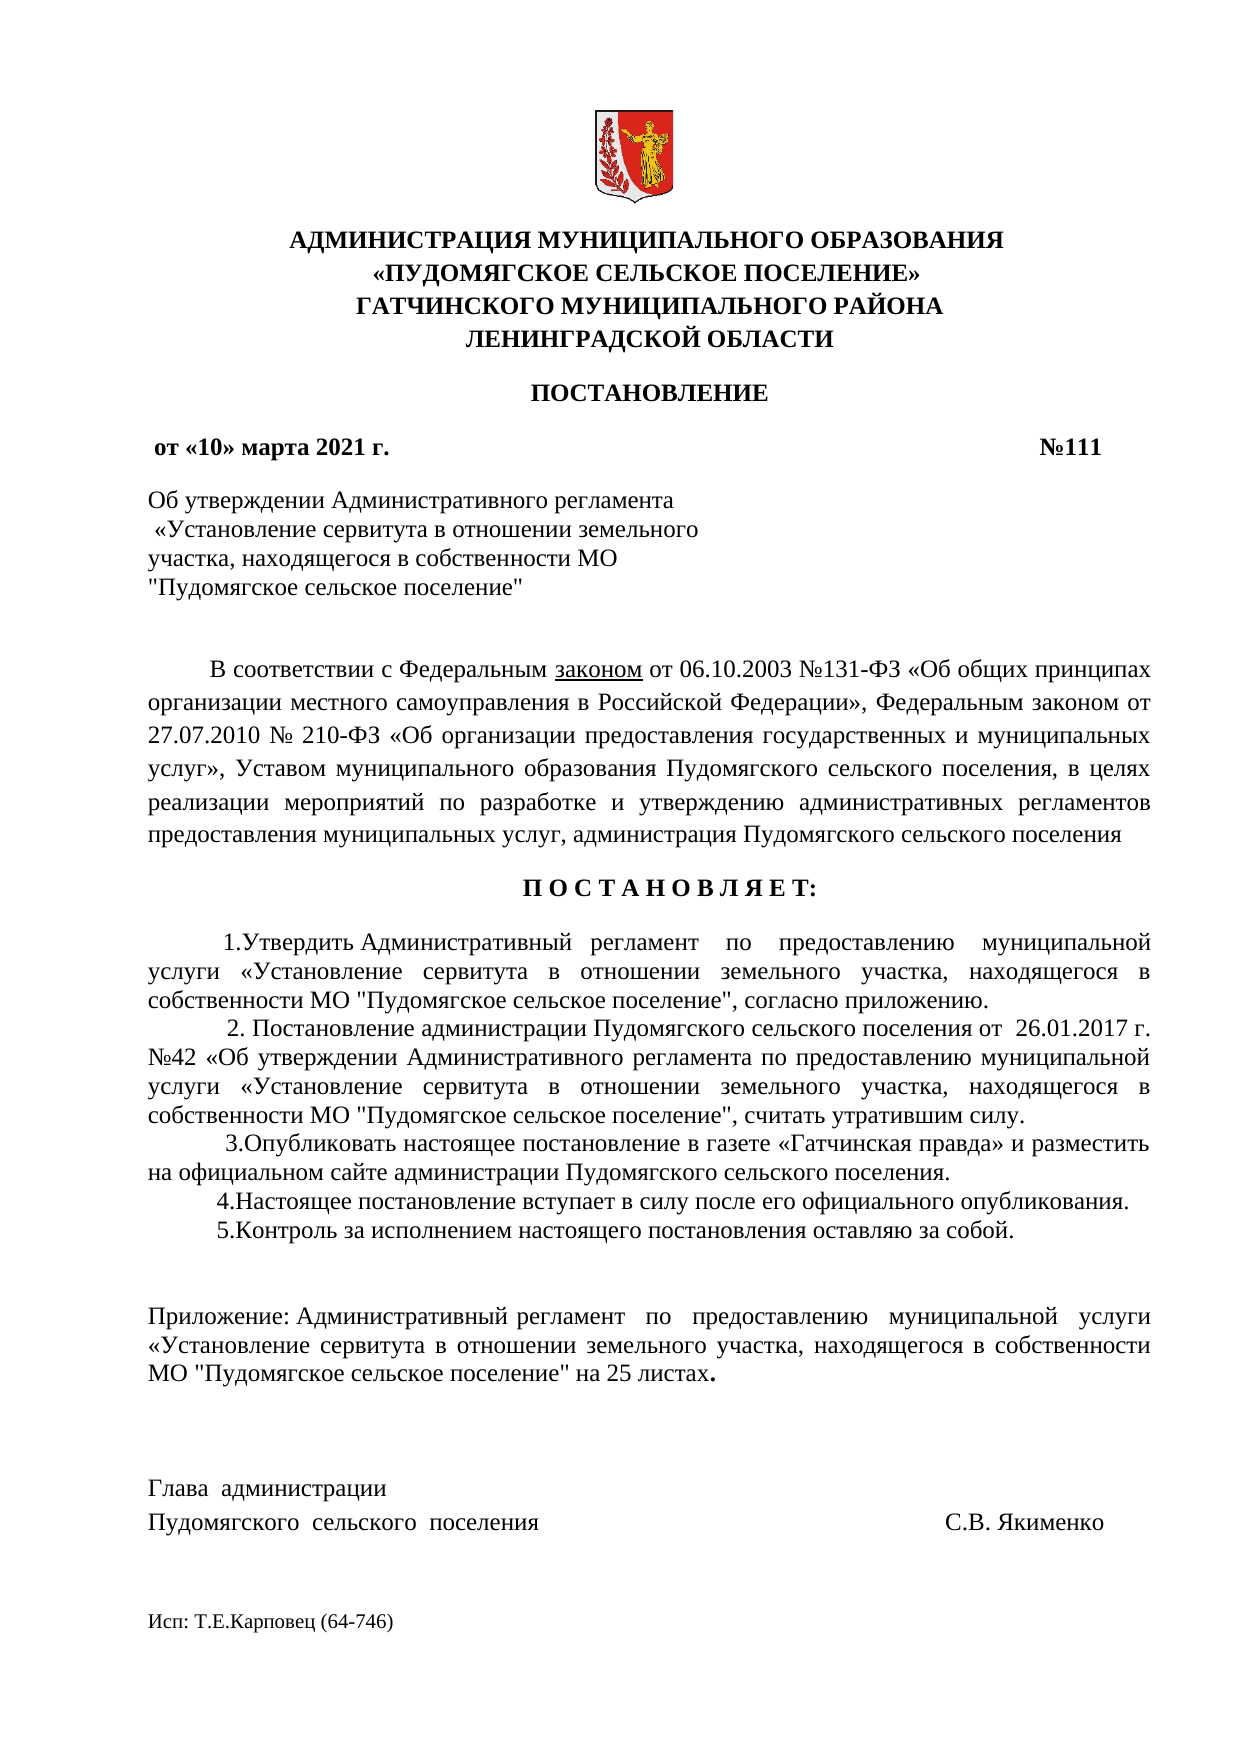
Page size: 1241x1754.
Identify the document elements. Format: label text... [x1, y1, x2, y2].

text 2. Постановление администрации Пудомягского сельского поселения от 26.01.2017 г. №42 «Об утверждении Административного регламента по предоставлению муниципальной услуги «Установление сервитута в отношении земельного участка, находящегося в собственности МО "Пудомягское сельское поселение", считать утратившим силу. [148, 1013, 1152, 1128]
text 1.Утвердить Административный регламент по предоставлению муниципальной услуги «Установление сервитута в отношении земельного участка, находящегося в собственности МО "Пудомягское сельское поселение", согласно приложению. [148, 927, 1152, 1013]
text 4.Настоящее постановление вступает в силу после его официального опубликования. [148, 1186, 1152, 1215]
text Глава администрации Пудомягского сельского поселения С.В. Якименко [148, 1473, 1152, 1535]
text П О С Т А Н О В Л Я Е Т: [148, 873, 1152, 902]
text Приложение: Административный регламент по предоставлению муниципальной услуги «Установление сервитута в отношении земельного участка, находящегося в собственности МО "Пудомягское сельское поселение" на 25 листах. [148, 1301, 1152, 1387]
text 3.Опубликовать настоящее постановление в газете «Гатчинская правда» и разместить на официальном сайте администрации Пудомягского сельского поселения. [148, 1128, 1152, 1186]
text Исп: Т.Е.Карповец (64-746) [148, 1609, 1152, 1633]
text «Установление сервитута в отношении земельного [148, 514, 1152, 543]
text участка, находящегося в собственности МО "Пудомягское сельское поселение" [148, 543, 1152, 601]
text 5.Контроль за исполнением настоящего постановления оставляю за собой. [148, 1215, 1152, 1243]
picture [595, 110, 674, 204]
text В соответствии с Федеральным законом от 06.10.2003 №131-ФЗ «Об общих принципах организации местного самоуправления в Российской Федерации», Федеральным законом от 27.07.2010 № 210-ФЗ «Об организации предоставления государственных и муниципальных услуг», Уставом муниципального образования Пудомягского сельского поселения, в целях реализации мероприятий по разработке и утверждению административных регламентов предоставления муниципальных услуг, администрация Пудомягского сельского поселения [148, 654, 1152, 848]
text АДМИНИСТРАЦИЯ МУНИЦИПАЛЬНОГО ОБРАЗОВАНИЯ «ПУДОМЯГСКОЕ СЕЛЬСКОЕ ПОСЕЛЕНИЕ» ГАТЧИНСКОГО МУНИЦИПАЛЬНОГО РАЙОНА ЛЕНИНГРАДСКОЙ ОБЛАСТИ [148, 225, 1152, 353]
text Об утверждении Административного регламента [148, 486, 1152, 514]
text ПОСТАНОВЛЕНИЕ [148, 378, 1152, 407]
text от «10» марта 2021 г. №111 [148, 432, 1152, 461]
